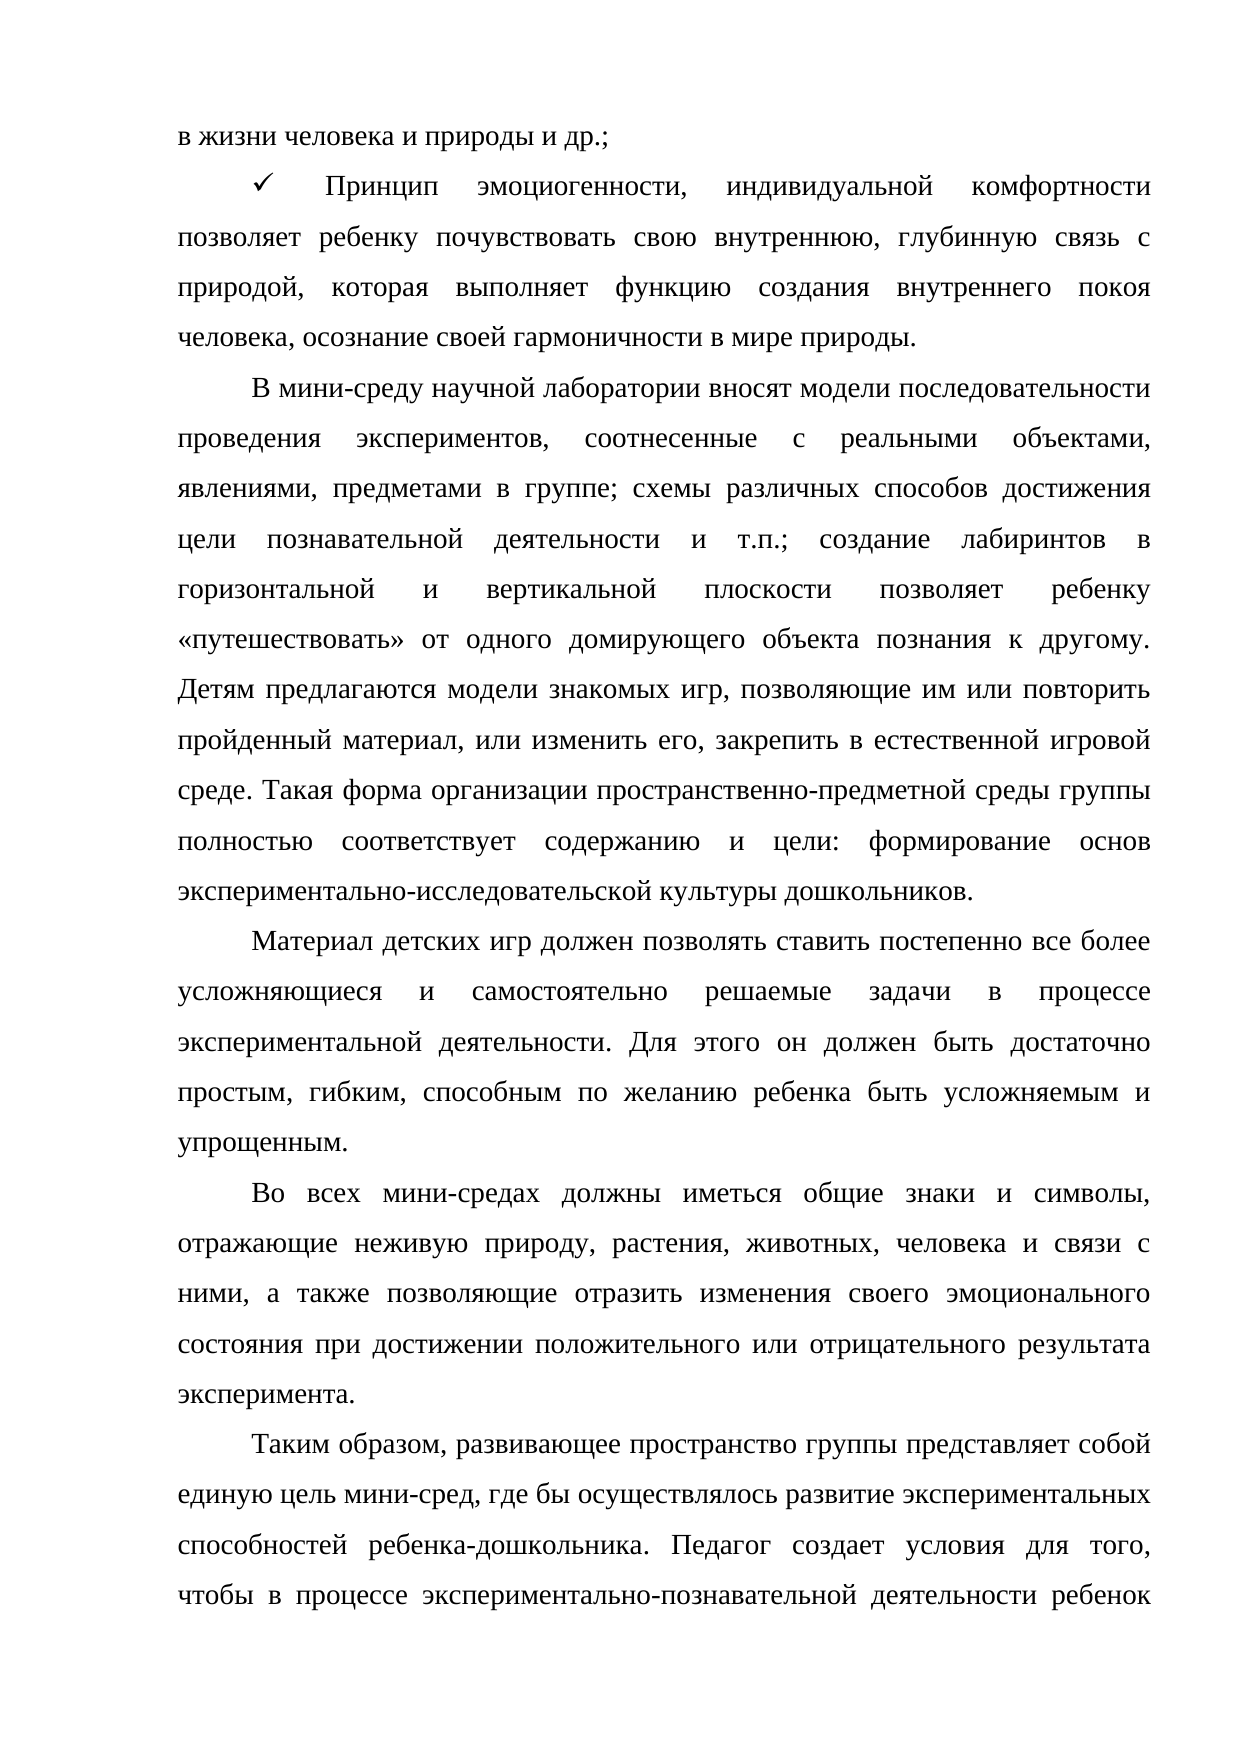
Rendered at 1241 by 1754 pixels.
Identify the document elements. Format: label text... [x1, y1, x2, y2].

list Принцип эмоциогенности, индивидуальной комфортности позволяет ребенку почувствовать свою внутреннюю, глубинную связь с природой, которая выполняет функцию создания внутреннего покоя человека, осознание своей гармоничности в мире природы. [177, 168, 1152, 353]
text Во всех мини-средах должны иметься общие знаки и символы, отражающие неживую природу, растения, животных, человека и связи с ними, а также позволяющие отразить изменения своего эмоционального состояния при достижении положительного или отрицательного результата эксперимента. [177, 1175, 1152, 1409]
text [177, 1426, 1152, 1611]
text Материал детских игр должен позволять ставить постепенно все более усложняющиеся и самостоятельно решаемые задачи в процессе экспериментальной деятельности. Для этого он должен быть достаточно простым, гибким, способным по желанию ребенка быть усложняемым и упрощенным. [177, 923, 1152, 1158]
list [177, 118, 1152, 152]
text В мини-среду научной лаборатории вносят модели последовательности проведения экспериментов, соотнесенные с реальными объектами, явлениями, предметами в группе; схемы различных способов достижения цели познавательной деятельности и т.п.; создание лабиринтов в горизонтальной и вертикальной плоскости позволяет ребенку «путешествовать» от одного домирующего объекта познания к другому. Детям предлагаются модели знакомых игр, позволяющие им или повторить пройденный материал, или изменить его, закрепить в естественной игровой среде. Такая форма организации пространственно-предметной среды группы полностью соответствует содержанию и цели: формирование основ экспериментально-исследовательской культуры дошкольников. [177, 370, 1152, 906]
